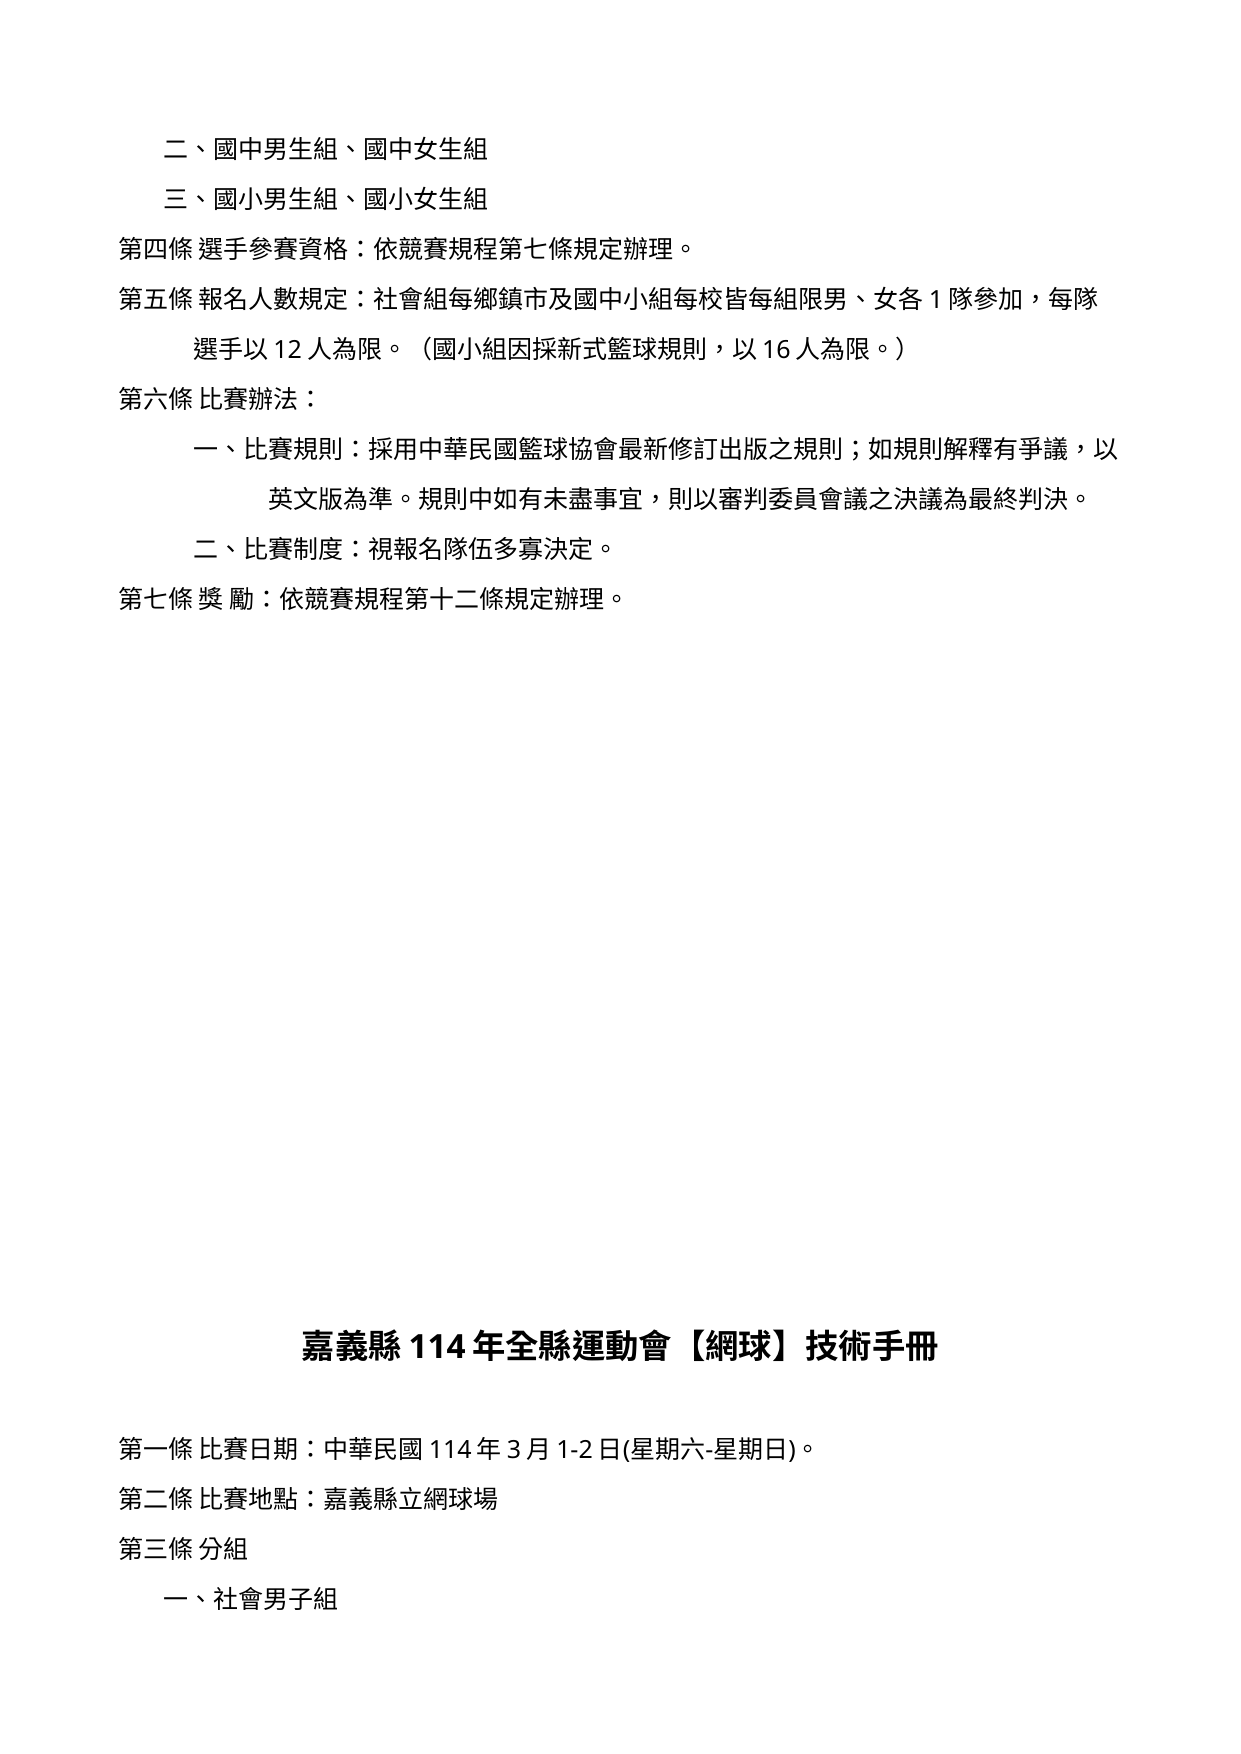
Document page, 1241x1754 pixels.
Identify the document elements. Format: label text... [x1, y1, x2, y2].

text 第一條 比賽日期：中華民國114年3月1-2日(星期六-星期日)。 [118, 1418, 1122, 1468]
text 二、國中男生組、國中女生組 [118, 118, 1122, 168]
text 第七條 獎 勵：依競賽規程第十二條規定辦理。 [118, 568, 1122, 618]
text 一、社會男子組 [118, 1568, 1119, 1618]
text 第三條 分組 [118, 1518, 1122, 1568]
text 二、比賽制度：視報名隊伍多寡決定。 [118, 518, 1122, 568]
text 第六條 比賽辦法： [118, 368, 1122, 418]
text 第四條 選手參賽資格：依競賽規程第七條規定辦理。 [118, 218, 1122, 268]
text 第五條 報名人數規定：社會組每鄉鎮市及國中小組每校皆每組限男、女各1隊參加，每隊選手以12人為限。（國小組因採新式籃球規則，以16人為限。） [118, 268, 1122, 368]
text 三、國小男生組、國小女生組 [118, 168, 1122, 218]
text 嘉義縣114年全縣運動會【網球】技術手冊 [118, 1318, 1122, 1368]
text 一、比賽規則：採用中華民國籃球協會最新修訂出版之規則；如規則解釋有爭議，以英文版為準。規則中如有未盡事宜，則以審判委員會議之決議為最終判決。 [193, 418, 1122, 518]
text 第二條 比賽地點：嘉義縣立網球場 [118, 1468, 1122, 1518]
